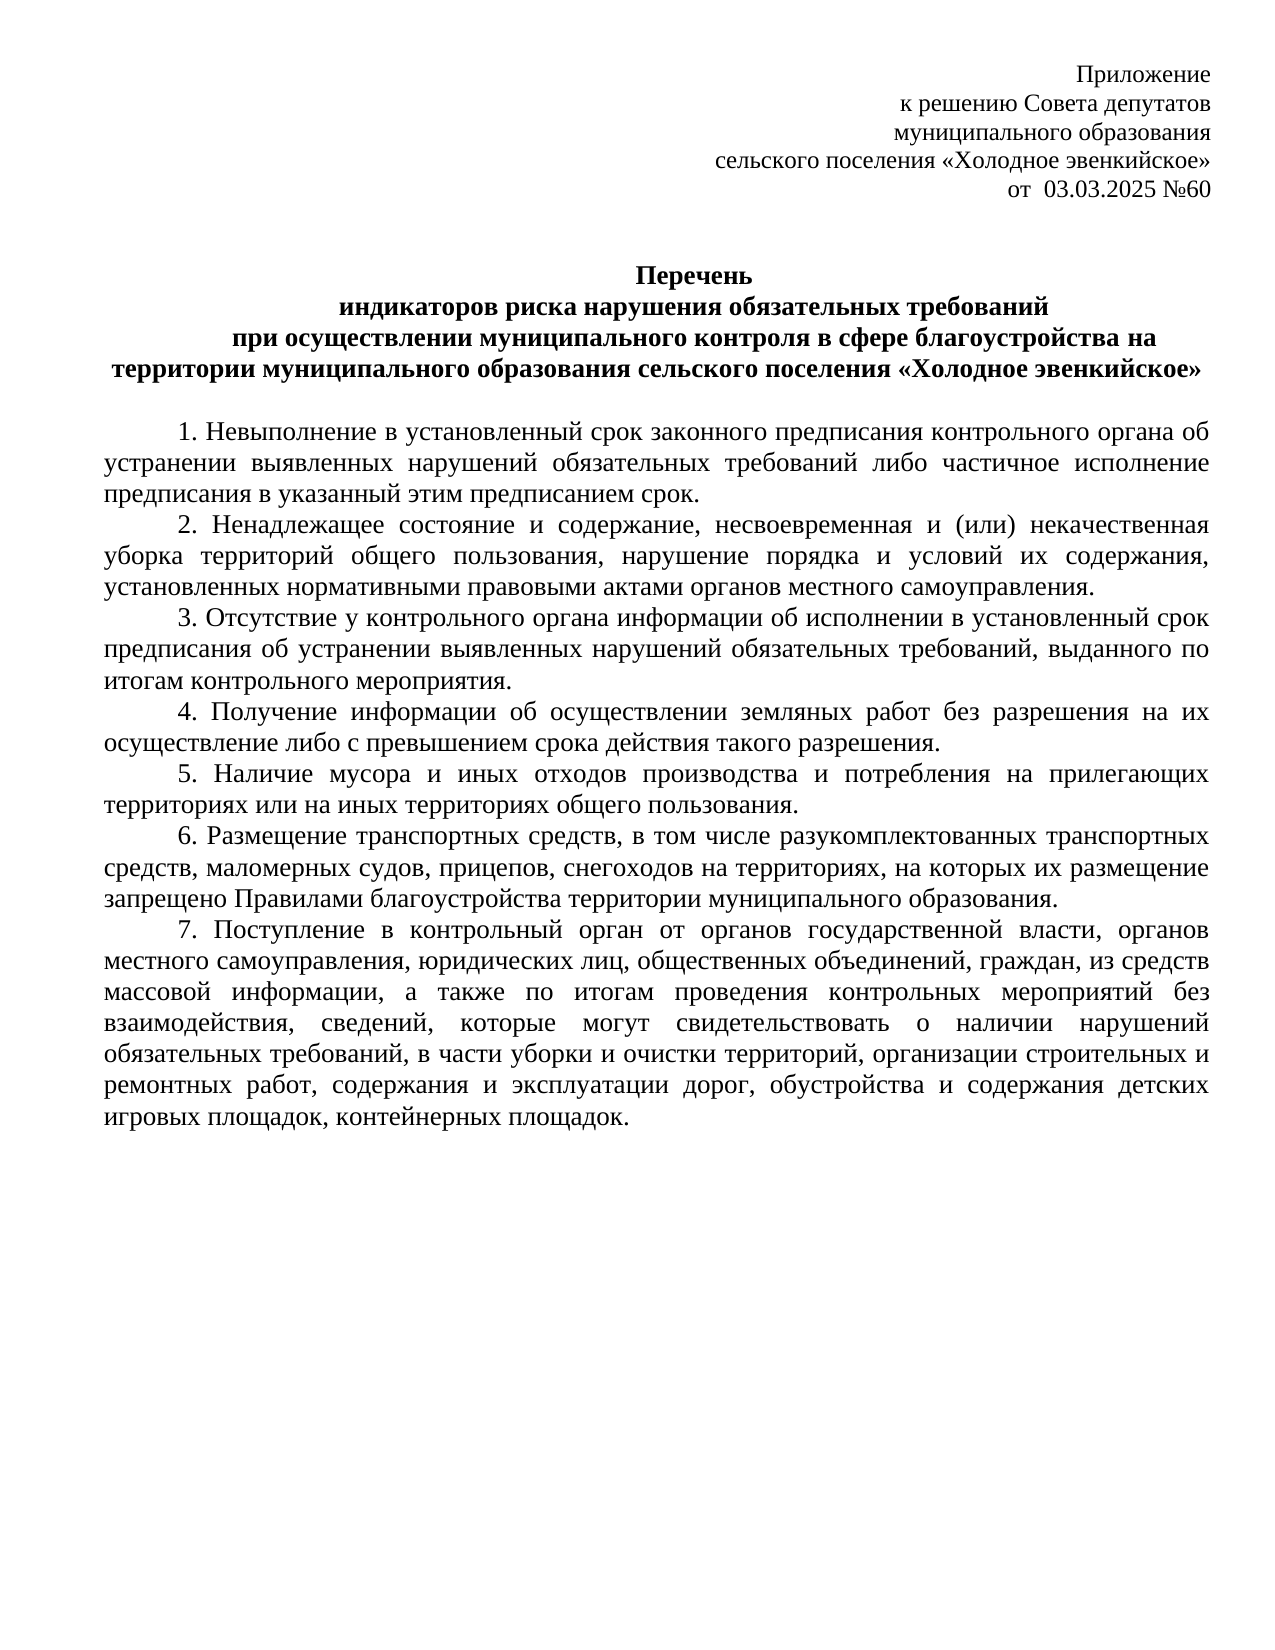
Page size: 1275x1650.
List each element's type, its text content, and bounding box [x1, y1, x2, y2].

text Перечень [103, 259, 1211, 290]
text 3. Отсутствие у контрольного органа информации об исполнении в установленный срок предписания об устранении выявленных нарушений обязательных требований, выданного по итогам контрольного мероприятия. [103, 601, 1211, 695]
text муниципального образования [55, 117, 1211, 145]
text 5. Наличие мусора и иных отходов производства и потребления на прилегающих территориях или на иных территориях общего пользования. [103, 757, 1211, 819]
text 1. Невыполнение в установленный срок законного предписания контрольного органа об устранении выявленных нарушений обязательных требований либо частичное исполнение предписания в указанный этим предписанием срок. [103, 414, 1211, 508]
text 6. Размещение транспортных средств, в том числе разукомплектованных транспортных средств, маломерных судов, прицепов, снегоходов на территориях, на которых их размещение запрещено Правилами благоустройства территории муниципального образования. [103, 819, 1211, 913]
text индикаторов риска нарушения обязательных требований [103, 290, 1211, 321]
text при осуществлении муниципального контроля в сфере благоустройства на территории муниципального образования сельского поселения «Холодное эвенкийское» [103, 321, 1211, 383]
text Приложение [103, 59, 1211, 88]
text сельского поселения «Холодное эвенкийское» [55, 145, 1211, 174]
text от 03.03.2025 №60 [103, 174, 1211, 203]
text к решению Совета депутатов [55, 88, 1211, 117]
text 4. Получение информации об осуществлении земляных работ без разрешения на их осуществление либо с превышением срока действия такого разрешения. [103, 695, 1211, 757]
text 2. Ненадлежащее состояние и содержание, несвоевременная и (или) некачественная уборка территорий общего пользования, нарушение порядка и условий их содержания, установленных нормативными правовыми актами органов местного самоуправления. [103, 508, 1211, 601]
text 7. Поступление в контрольный орган от органов государственной власти, органов местного самоуправления, юридических лиц, общественных объединений, граждан, из средств массовой информации, а также по итогам проведения контрольных мероприятий без взаимодействия, сведений, которые могут свидетельствовать о наличии нарушений обязательных требований, в части уборки и очистки территорий, организации строительных и ремонтных работ, содержания и эксплуатации дорог, обустройства и содержания детских игровых площадок, контейнерных площадок. [103, 913, 1211, 1131]
